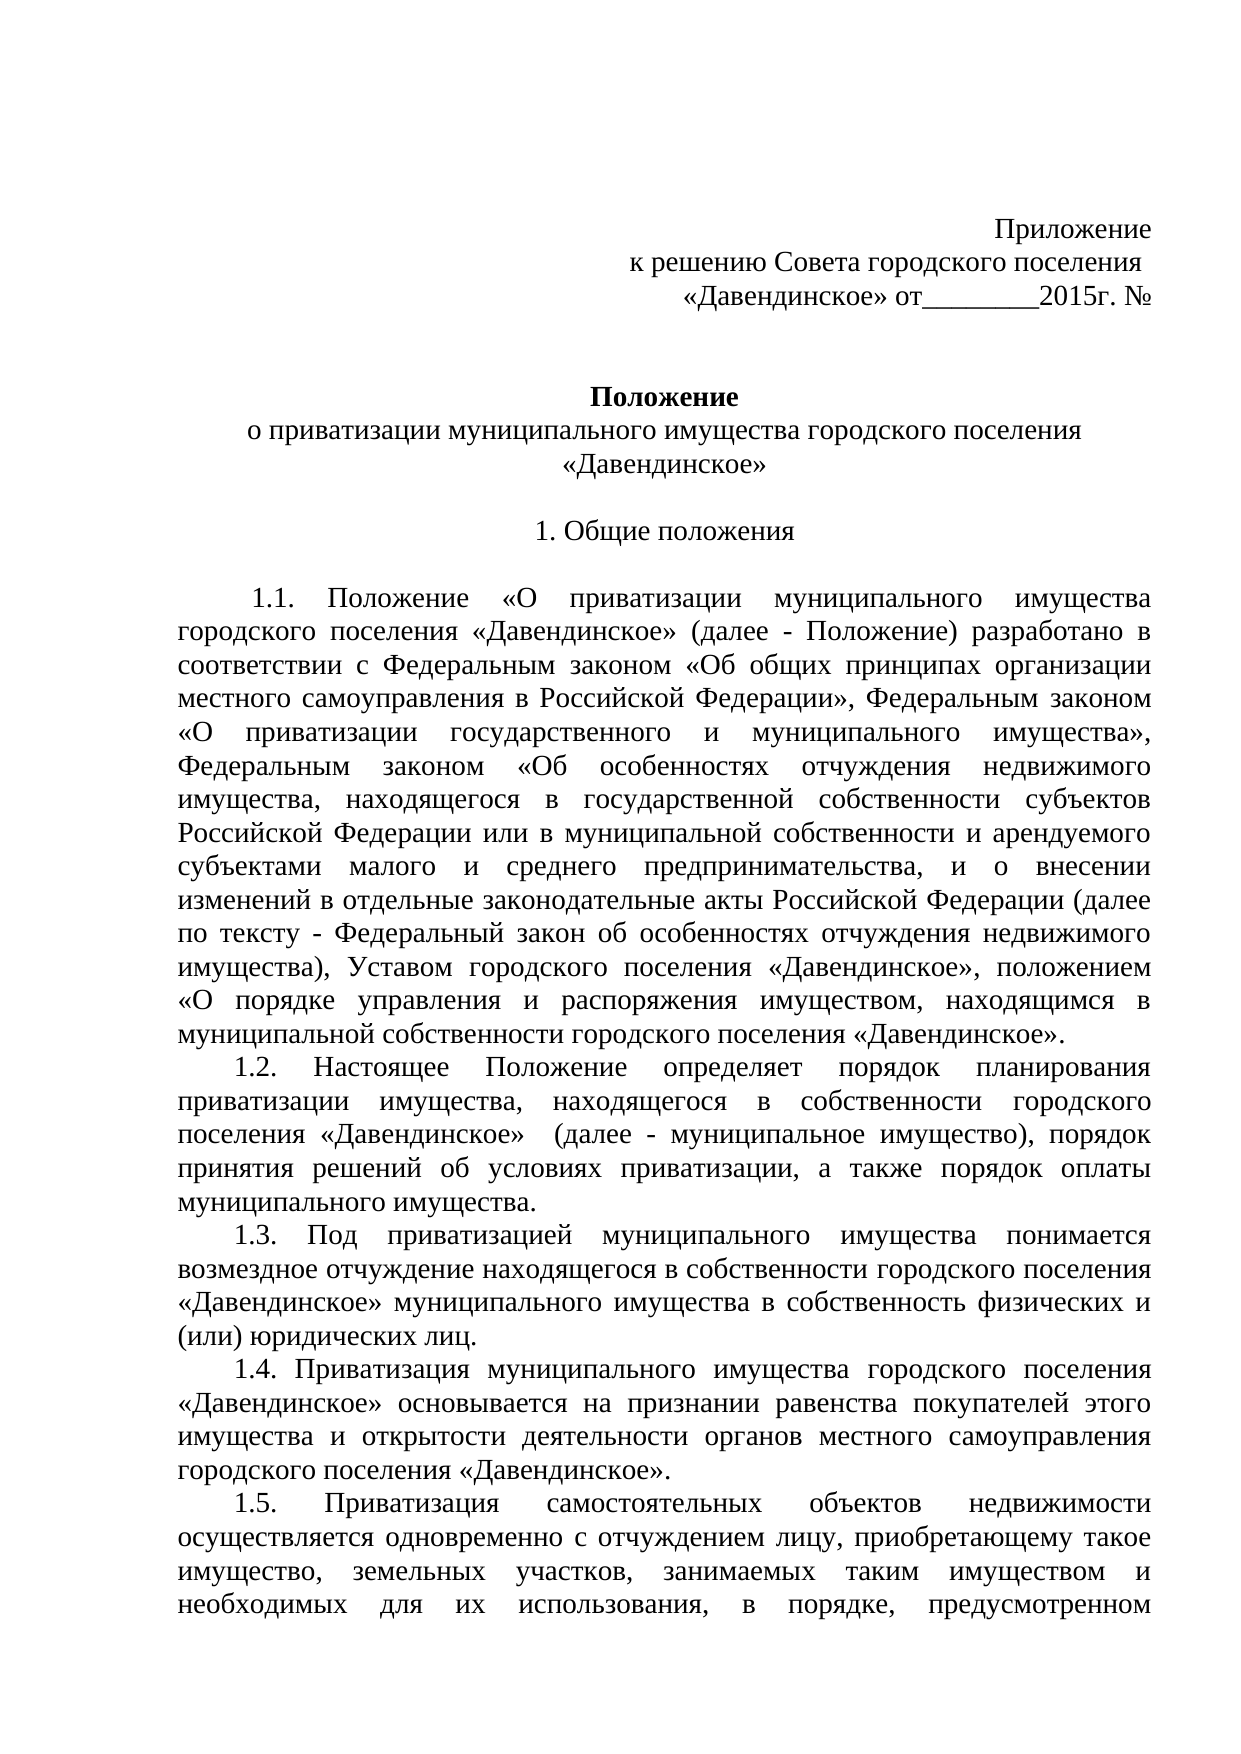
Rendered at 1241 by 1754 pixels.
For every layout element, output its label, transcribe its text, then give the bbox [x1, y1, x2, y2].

text 1.3. Под приватизацией муниципального имущества понимается возмездное отчуждение находящегося в собственности городского поселения «Давендинское» муниципального имущества в собственность физических и (или) юридических лиц. [177, 1217, 1152, 1351]
text 1.1. Положение «О приватизации муниципального имущества городского поселения «Давендинское» (далее - Положение) разработано в соответствии с Федеральным законом «Об общих принципах организации местного самоуправления в Российской Федерации», Федеральным законом «О приватизации государственного и муниципального имущества», Федеральным законом «Об особенностях отчуждения недвижимого имущества, находящегося в государственной собственности субъектов Российской Федерации или в муниципальной собственности и арендуемого субъектами малого и среднего предпринимательства, и о внесении изменений в отдельные законодательные акты Российской Федерации (далее по тексту - Федеральный закон об особенностях отчуждения недвижимого имущества), Уставом городского поселения «Давендинское», положением «О порядке управления и распоряжения имуществом, находящимся в муниципальной собственности городского поселения «Давендинское». [177, 580, 1152, 1049]
text Приложение [177, 211, 1152, 244]
text «Давендинское» от________2015г. № [177, 278, 1152, 312]
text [177, 1486, 1152, 1620]
text 1.4. Приватизация муниципального имущества городского поселения «Давендинское» основывается на признании равенства покупателей этого имущества и открытости деятельности органов местного самоуправления городского поселения «Давендинское». [177, 1351, 1152, 1486]
text 1. Общие положения [177, 513, 1152, 546]
text 1.2. Настоящее Положение определяет порядок планирования приватизации имущества, находящегося в собственности городского поселения «Давендинское» (далее - муниципальное имущество), порядок принятия решений об условиях приватизации, а также порядок оплаты муниципального имущества. [177, 1049, 1152, 1217]
text о приватизации муниципального имущества городского поселения «Давендинское» [177, 412, 1152, 479]
text к решению Совета городского поселения [620, 244, 1152, 278]
text Положение [177, 379, 1152, 412]
